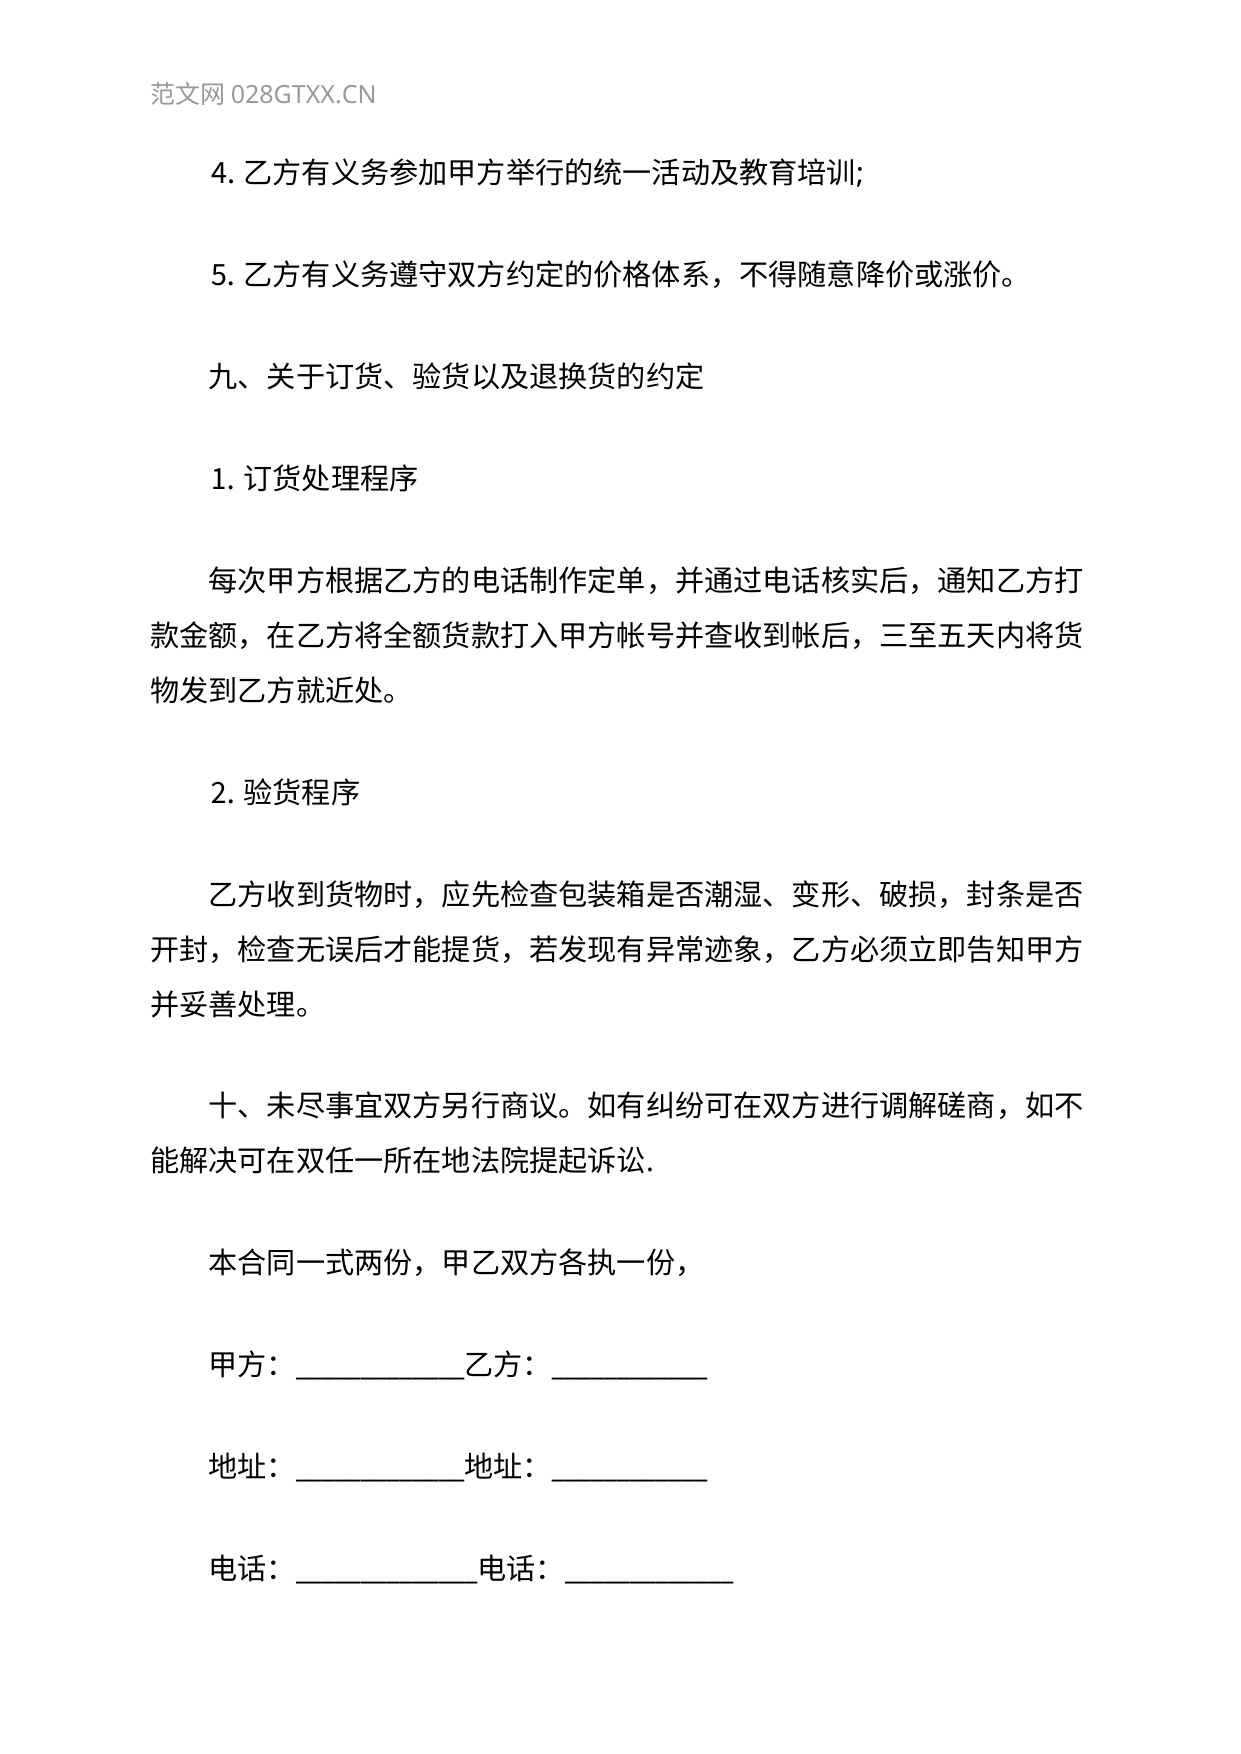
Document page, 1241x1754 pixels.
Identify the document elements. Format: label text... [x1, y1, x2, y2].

text 九、关于订货、验货以及退换货的约定 [150, 354, 1090, 396]
text ⒉验货程序 [150, 769, 1090, 812]
text ⒈订货处理程序 [150, 456, 1090, 498]
text 乙方收到货物时，应先检查包装箱是否潮湿、变形、破损，封条是否开封，检查无误后才能提货，若发现有异常迹象，乙方必须立即告知甲方并妥善处理。 [150, 871, 1090, 1023]
text 电话：______________电话：_____________ [150, 1545, 1090, 1588]
text ⒋乙方有义务参加甲方举行的统一活动及教育培训; [150, 150, 1090, 192]
text 甲方：_____________乙方：____________ [150, 1341, 1090, 1384]
text 每次甲方根据乙方的电话制作定单，并通过电话核实后，通知乙方打款金额，在乙方将全额货款打入甲方帐号并查收到帐后，三至五天内将货物发到乙方就近处。 [150, 558, 1090, 710]
text 地址：_____________地址：____________ [150, 1443, 1090, 1486]
text ⒌乙方有义务遵守双方约定的价格体系，不得随意降价或涨价。 [150, 252, 1090, 294]
text 本合同一式两份，甲乙双方各执一份， [150, 1240, 1090, 1282]
text 十、未尽事宜双方另行商议。如有纠纷可在双方进行调解磋商，如不能解决可在双任一所在地法院提起诉讼. [150, 1083, 1090, 1180]
